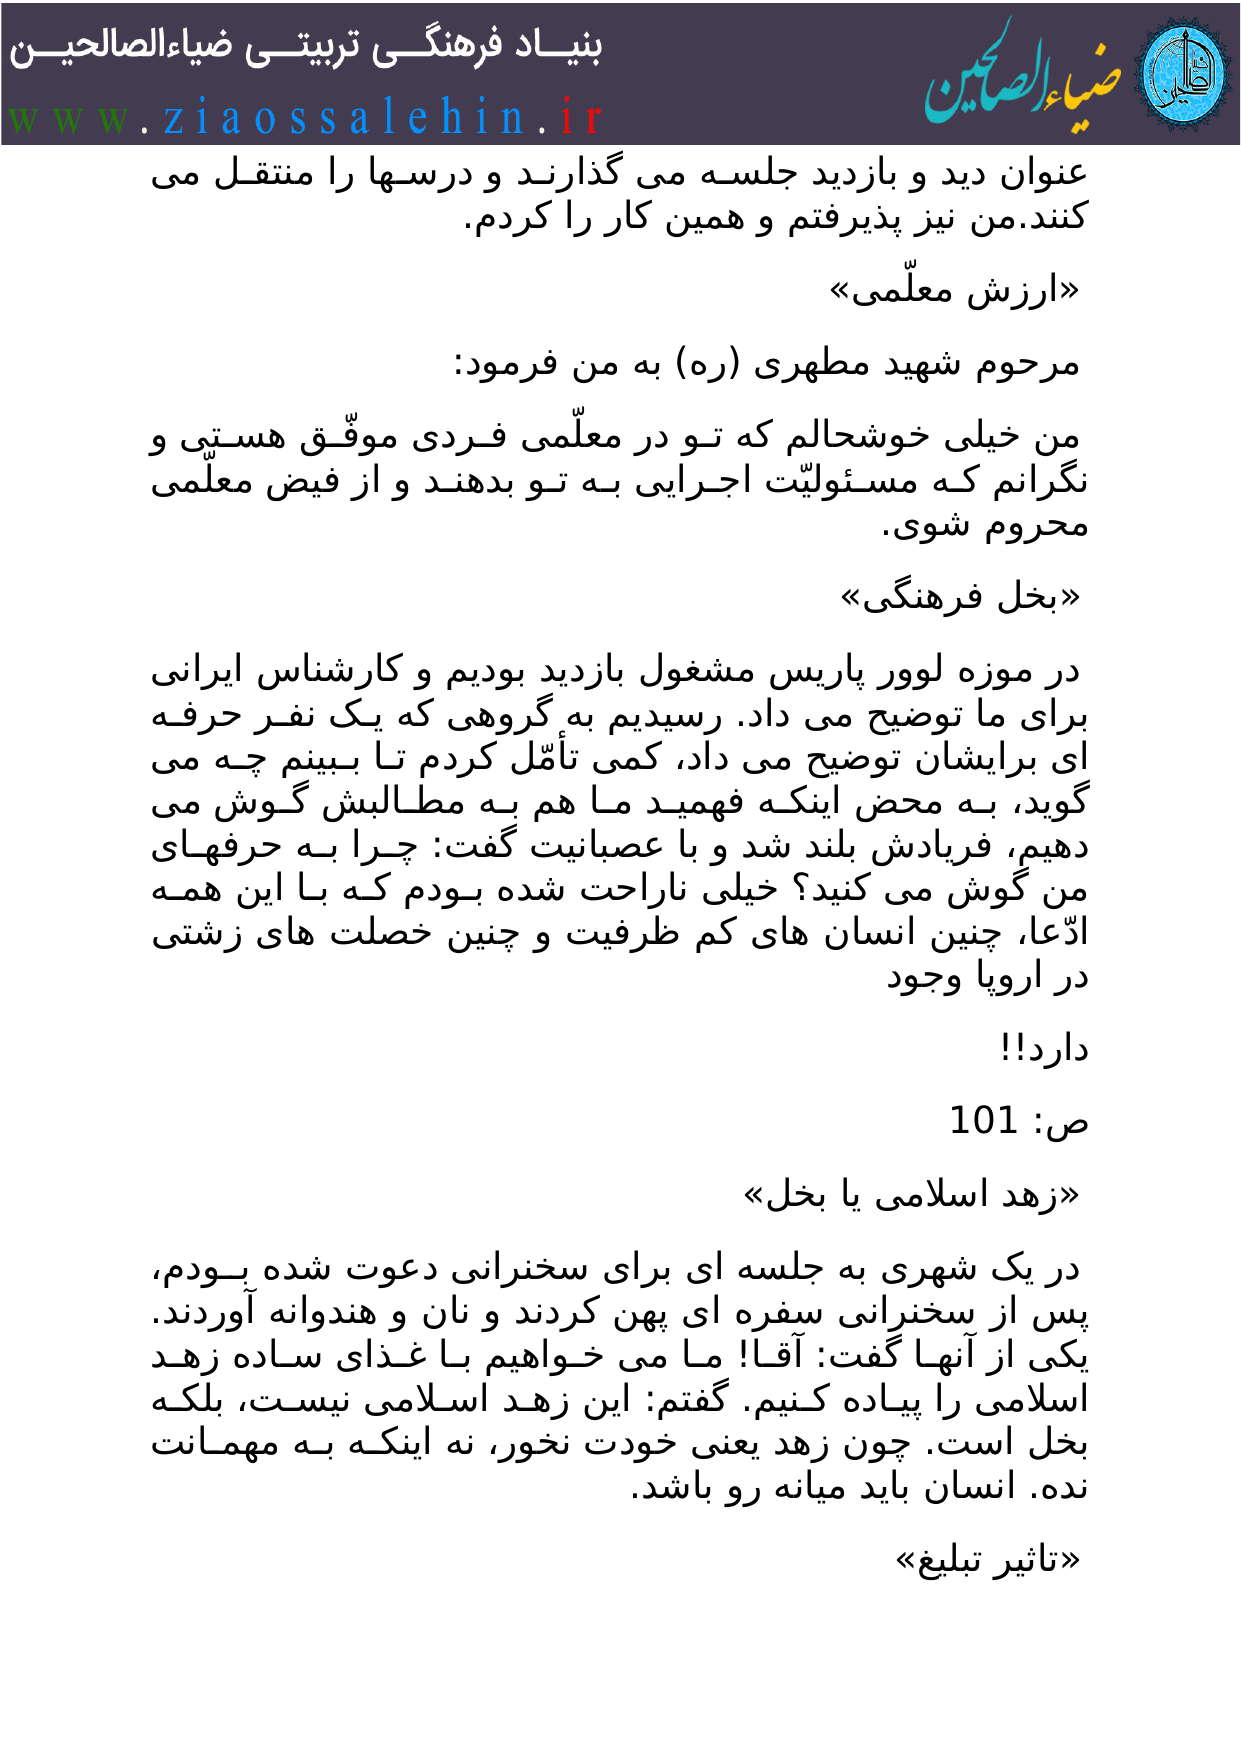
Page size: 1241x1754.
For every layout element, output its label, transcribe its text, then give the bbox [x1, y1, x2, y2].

text مرحوم شهید مطهری (ره) به من فرمود: [150, 340, 1090, 384]
text من خیلی خوشحالم که تو در معلّمی فردی موفّق هستی و نگرانم که مسئولیّت اجرایی به تو بدهند و از فیض معلّمی محروم شوی. [150, 413, 1090, 544]
picture [1, 3, 1241, 145]
text دارد!! [150, 1026, 1090, 1069]
text «زهد اسلامی یا بخل» [150, 1172, 1090, 1216]
text «تاثیر تبلیغ» [150, 1536, 1090, 1581]
text عنوان دید و بازدید جلسه می گذارند و درسها را منتقل می کنند.من نیز پذیرفتم و همین کار را کردم. [150, 150, 1090, 237]
text در موزه لوور پاریس مشغول بازدید بودیم و کارشناس ایرانی برای ما توضیح می داد. رسیدیم به گروهی که یک نفر حرفه ای برایشان توضیح می داد، کمی تأمّل کردم تا ببینم چه می گوید، به محض اینکه فهمید ما هم به مطالبش گوش می دهیم، فریادش بلند شد و با عصبانیت گفت: چرا به حرفهای من گوش می کنید؟ خیلی ناراحت شده بودم که با این همه ادّعا، چنین انسان های کم ظرفیت و چنین خصلت های زشتی در اروپا وجود [150, 647, 1090, 997]
text «بخل فرهنگی» [150, 574, 1090, 618]
text «ارزش معلّمی» [150, 266, 1090, 311]
text در یک شهری به جلسه ای برای سخنرانی دعوت شده بودم، پس از سخنرانی سفره ای پهن کردند و نان و هندوانه آوردند. یکی از آنها گفت: آقا! ما می خواهیم با غذای ساده زهد اسلامی را پیاده کنیم. گفتم: این زهد اسلامی نیست، بلکه بخل است. چون زهد یعنی خودت نخور، نه اینکه به مهمانت نده. انسان باید میانه رو باشد. [150, 1245, 1090, 1507]
text ص: 101 [150, 1099, 1090, 1142]
